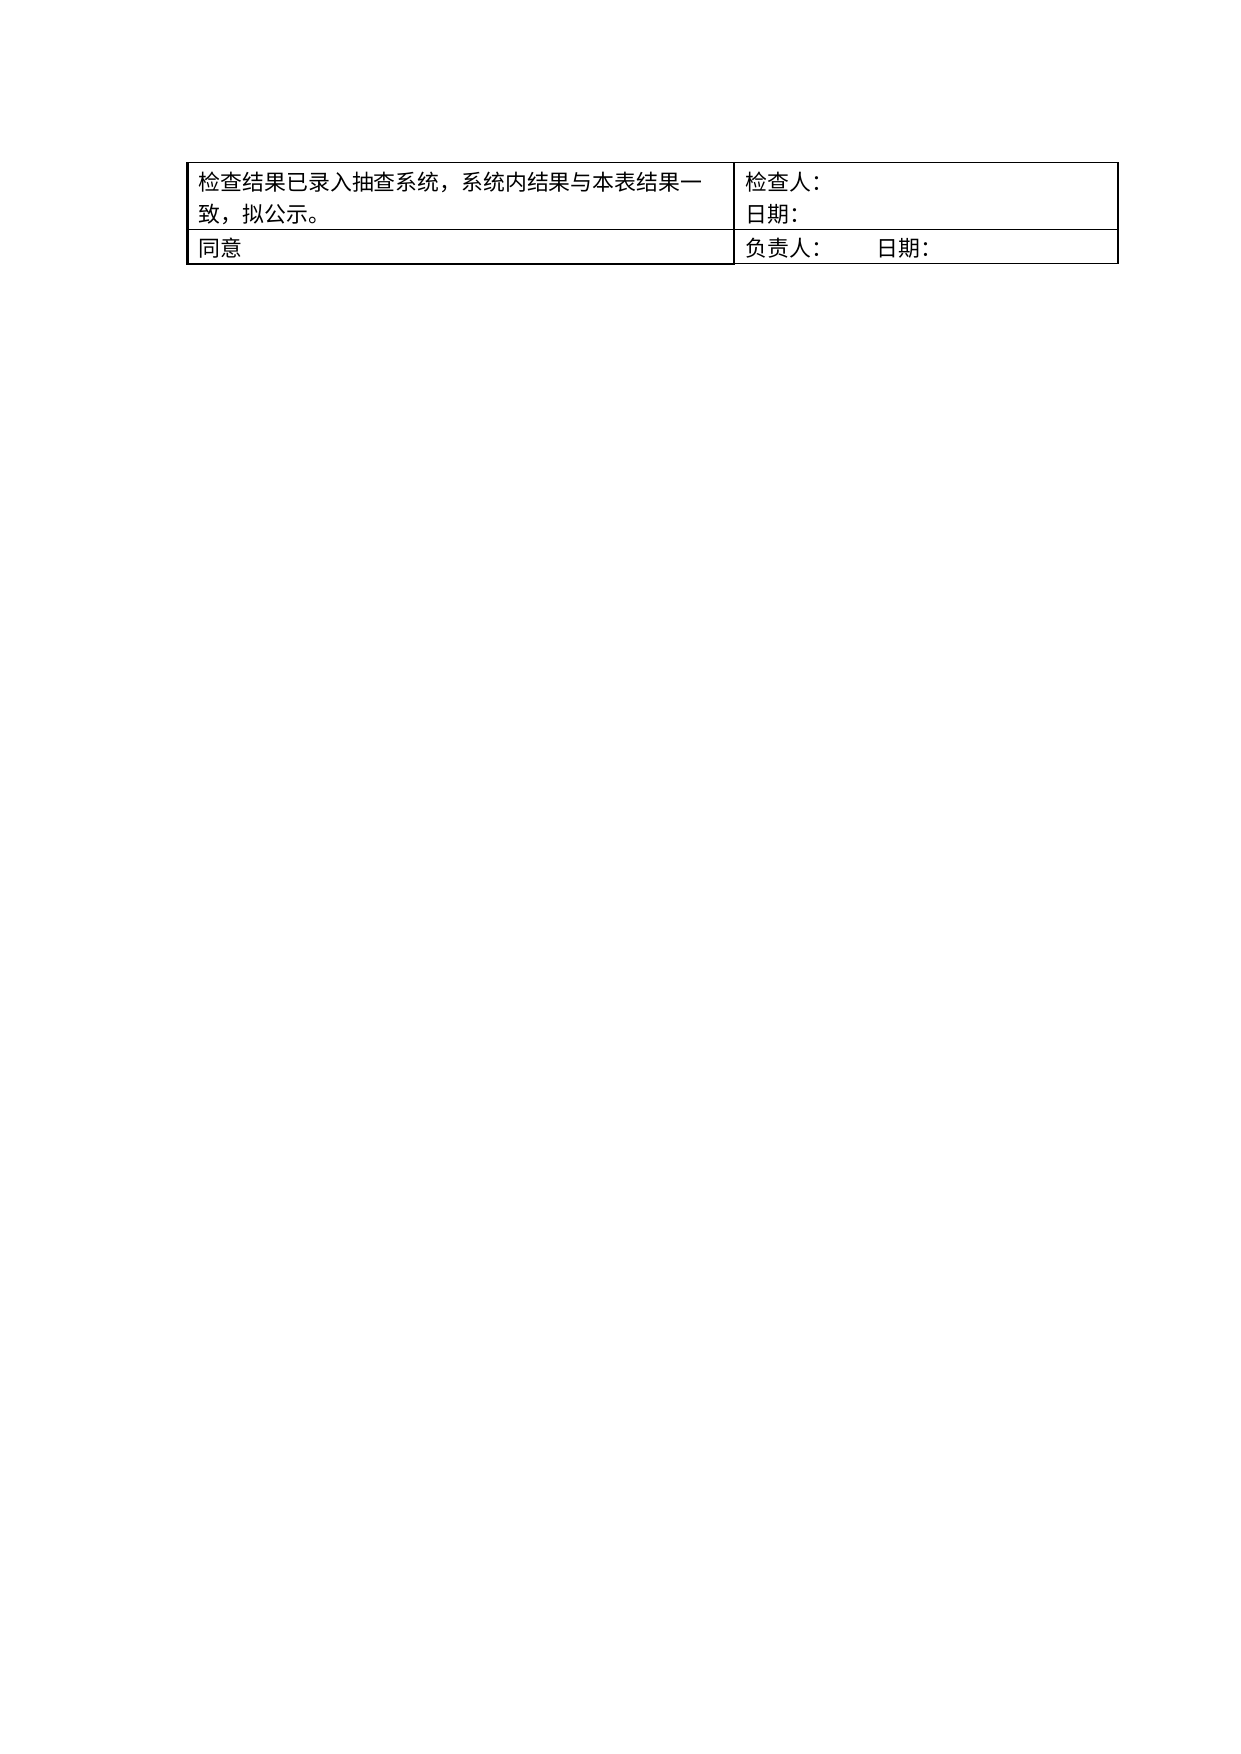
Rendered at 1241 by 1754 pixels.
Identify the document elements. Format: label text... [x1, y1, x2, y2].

table_cell 检查人： 日期： [735, 163, 1117, 229]
table_cell 同意 [189, 230, 733, 263]
table_cell 负责人： 日期： [735, 230, 1117, 263]
table_cell 检查结果已录入抽查系统，系统内结果与本表结果一致，拟公示。 [189, 163, 733, 229]
